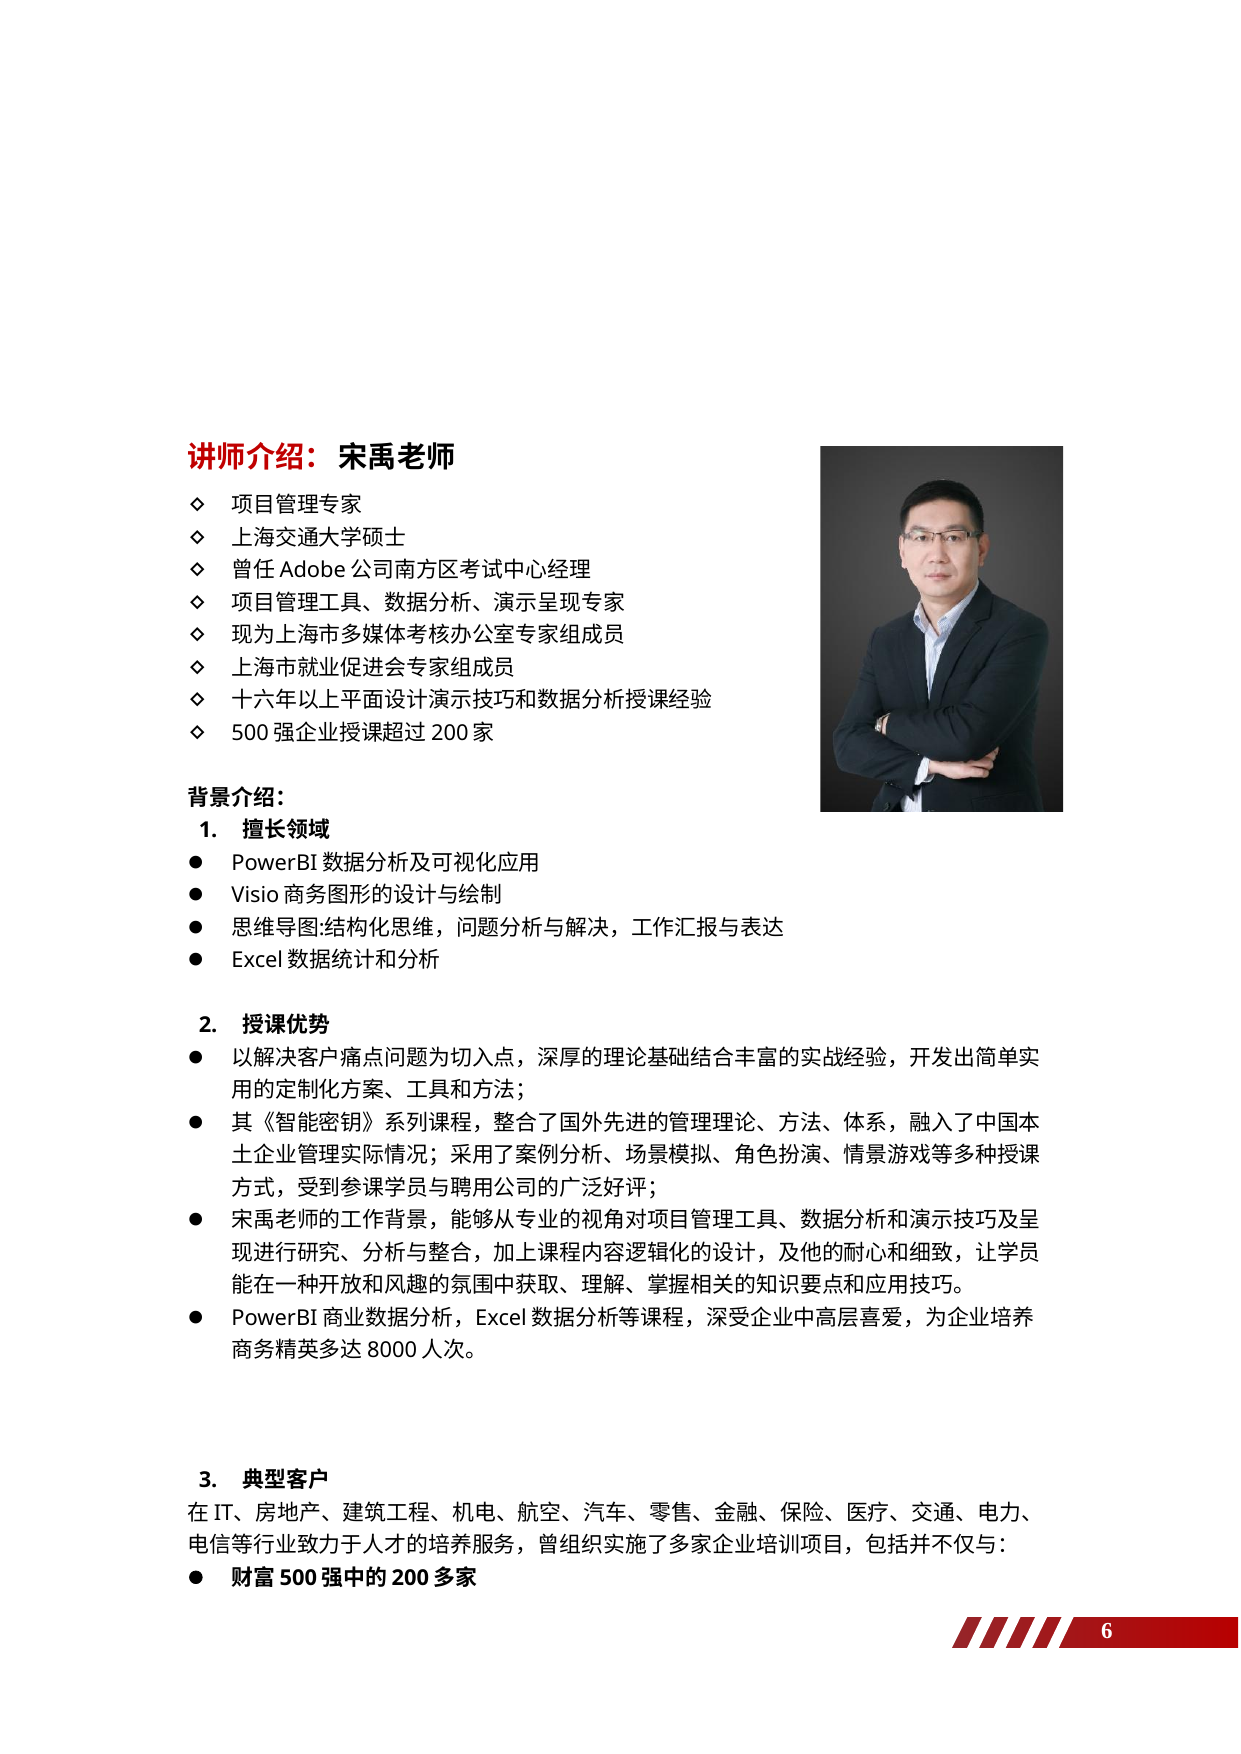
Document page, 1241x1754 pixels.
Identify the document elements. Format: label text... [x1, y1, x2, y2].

list 现为上海市多媒体考核办公室专家组成员 [187, 617, 820, 649]
list 十六年以上平面设计演示技巧和数据分析授课经验 [187, 682, 820, 714]
list 以解决客户痛点问题为切入点，深厚的理论基础结合丰富的实战经验，开发出简单实用的定制化方案、工具和方法； [187, 1039, 1053, 1104]
list PowerBI商业数据分析，Excel数据分析等课程，深受企业中高层喜爱，为企业培养商务精英多达8000人次。 [187, 1299, 1053, 1364]
list 典型客户 [198, 1462, 1053, 1494]
list 思维导图:结构化思维，问题分析与解决，工作汇报与表达 [187, 909, 1053, 942]
list 擅长领域 [198, 812, 1053, 844]
picture [820, 446, 1064, 812]
list PowerBI数据分析及可视化应用 [187, 844, 1053, 877]
list 授课优势 [198, 1007, 1053, 1039]
text 讲师介绍： 宋禹老师 [187, 422, 1053, 487]
list Visio商务图形的设计与绘制 [187, 877, 1053, 909]
text 在IT、房地产、建筑工程、机电、航空、汽车、零售、金融、保险、医疗、交通、电力、电信等行业致力于人才的培养服务，曾组织实施了多家企业培训项目，包括并不仅与： [187, 1494, 1053, 1559]
list 宋禹老师的工作背景，能够从专业的视角对项目管理工具、数据分析和演示技巧及呈现进行研究、分析与整合，加上课程内容逻辑化的设计，及他的耐心和细致，让学员能在一种开放和风趣的氛围中获取、理解、掌握相关的知识要点和应用技巧。 [187, 1202, 1053, 1299]
list 财富500强中的200多家 [187, 1559, 1053, 1592]
list 上海交通大学硕士 [187, 519, 820, 552]
list 上海市就业促进会专家组成员 [187, 649, 820, 682]
text 背景介绍： [187, 779, 820, 812]
list 项目管理专家 [187, 487, 820, 519]
list 500强企业授课超过200家 [187, 714, 820, 747]
list Excel数据统计和分析 [187, 942, 1053, 974]
list 其《智能密钥》系列课程，整合了国外先进的管理理论、方法、体系，融入了中国本土企业管理实际情况；采用了案例分析、场景模拟、角色扮演、情景游戏等多种授课方式，受到参课学员与聘用公司的广泛好评； [187, 1104, 1053, 1202]
list 曾任Adobe公司南方区考试中心经理 [187, 552, 820, 584]
list 项目管理工具、数据分析、演示呈现专家 [187, 584, 820, 617]
